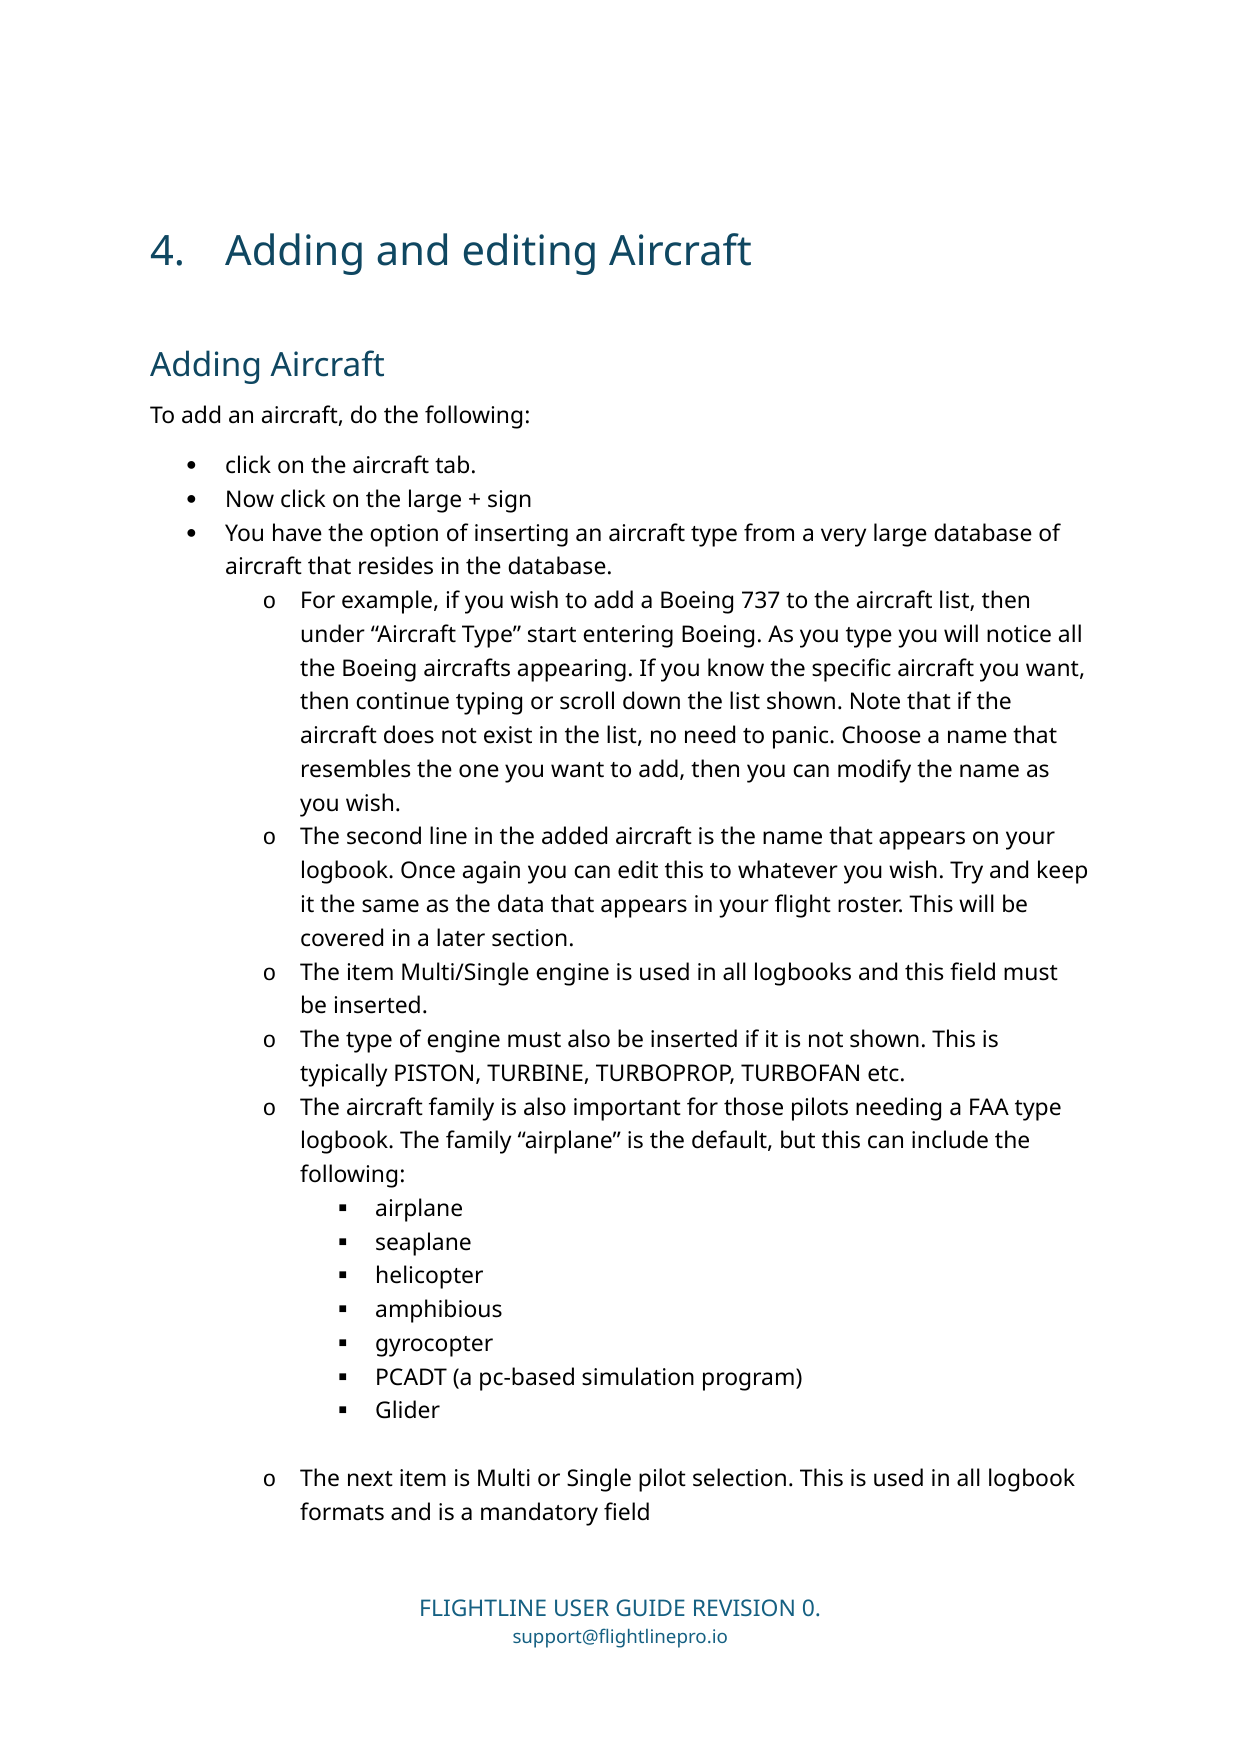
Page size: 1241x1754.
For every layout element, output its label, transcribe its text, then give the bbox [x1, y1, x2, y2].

list The second line in the added aircraft is the name that appears on your logbook. Once again you can edit this to whatever you wish. Try and keep it the same as the data that appears in your flight roster. This will be covered in a later section. [262, 820, 1090, 953]
text To add an aircraft, do the following: [150, 398, 1090, 430]
list For example, if you wish to add a Boeing 737 to the aircraft list, then under “Aircraft Type” start entering Boeing. As you type you will notice all the Boeing aircrafts appearing. If you know the specific aircraft you want, then continue typing or scroll down the list shown. Note that if the aircraft does not exist in the list, no need to panic. Choose a name that resembles the one you want to add, then you can modify the name as you wish. [262, 584, 1090, 818]
list seaplane [337, 1226, 1090, 1257]
list Glider [337, 1394, 1090, 1426]
subtitle Adding and editing Aircraft [150, 221, 1090, 278]
list amphibious [337, 1293, 1090, 1324]
list helicopter [337, 1259, 1090, 1291]
subtitle Adding Aircraft [150, 341, 1090, 387]
list You have the option of inserting an aircraft type from a very large database of aircraft that resides in the database. [187, 516, 1090, 581]
list gyrocopter [337, 1327, 1090, 1358]
list The item Multi/Single engine is used in all logbooks and this field must be inserted. [262, 955, 1090, 1021]
list airplane [337, 1192, 1090, 1223]
list The aircraft family is also important for those pilots needing a FAA type logbook. The family “airplane” is the default, but this can include the following: [262, 1091, 1090, 1189]
list Now click on the large + sign [187, 483, 1090, 514]
list PCADT (a pc-based simulation program) [337, 1361, 1090, 1392]
list The next item is Multi or Single pilot selection. This is used in all logbook formats and is a mandatory field [262, 1462, 1090, 1527]
list click on the aircraft tab. [187, 449, 1090, 480]
list The type of engine must also be inserted if it is not shown. This is typically PISTON, TURBINE, TURBOPROP, TURBOFAN etc. [262, 1023, 1090, 1088]
